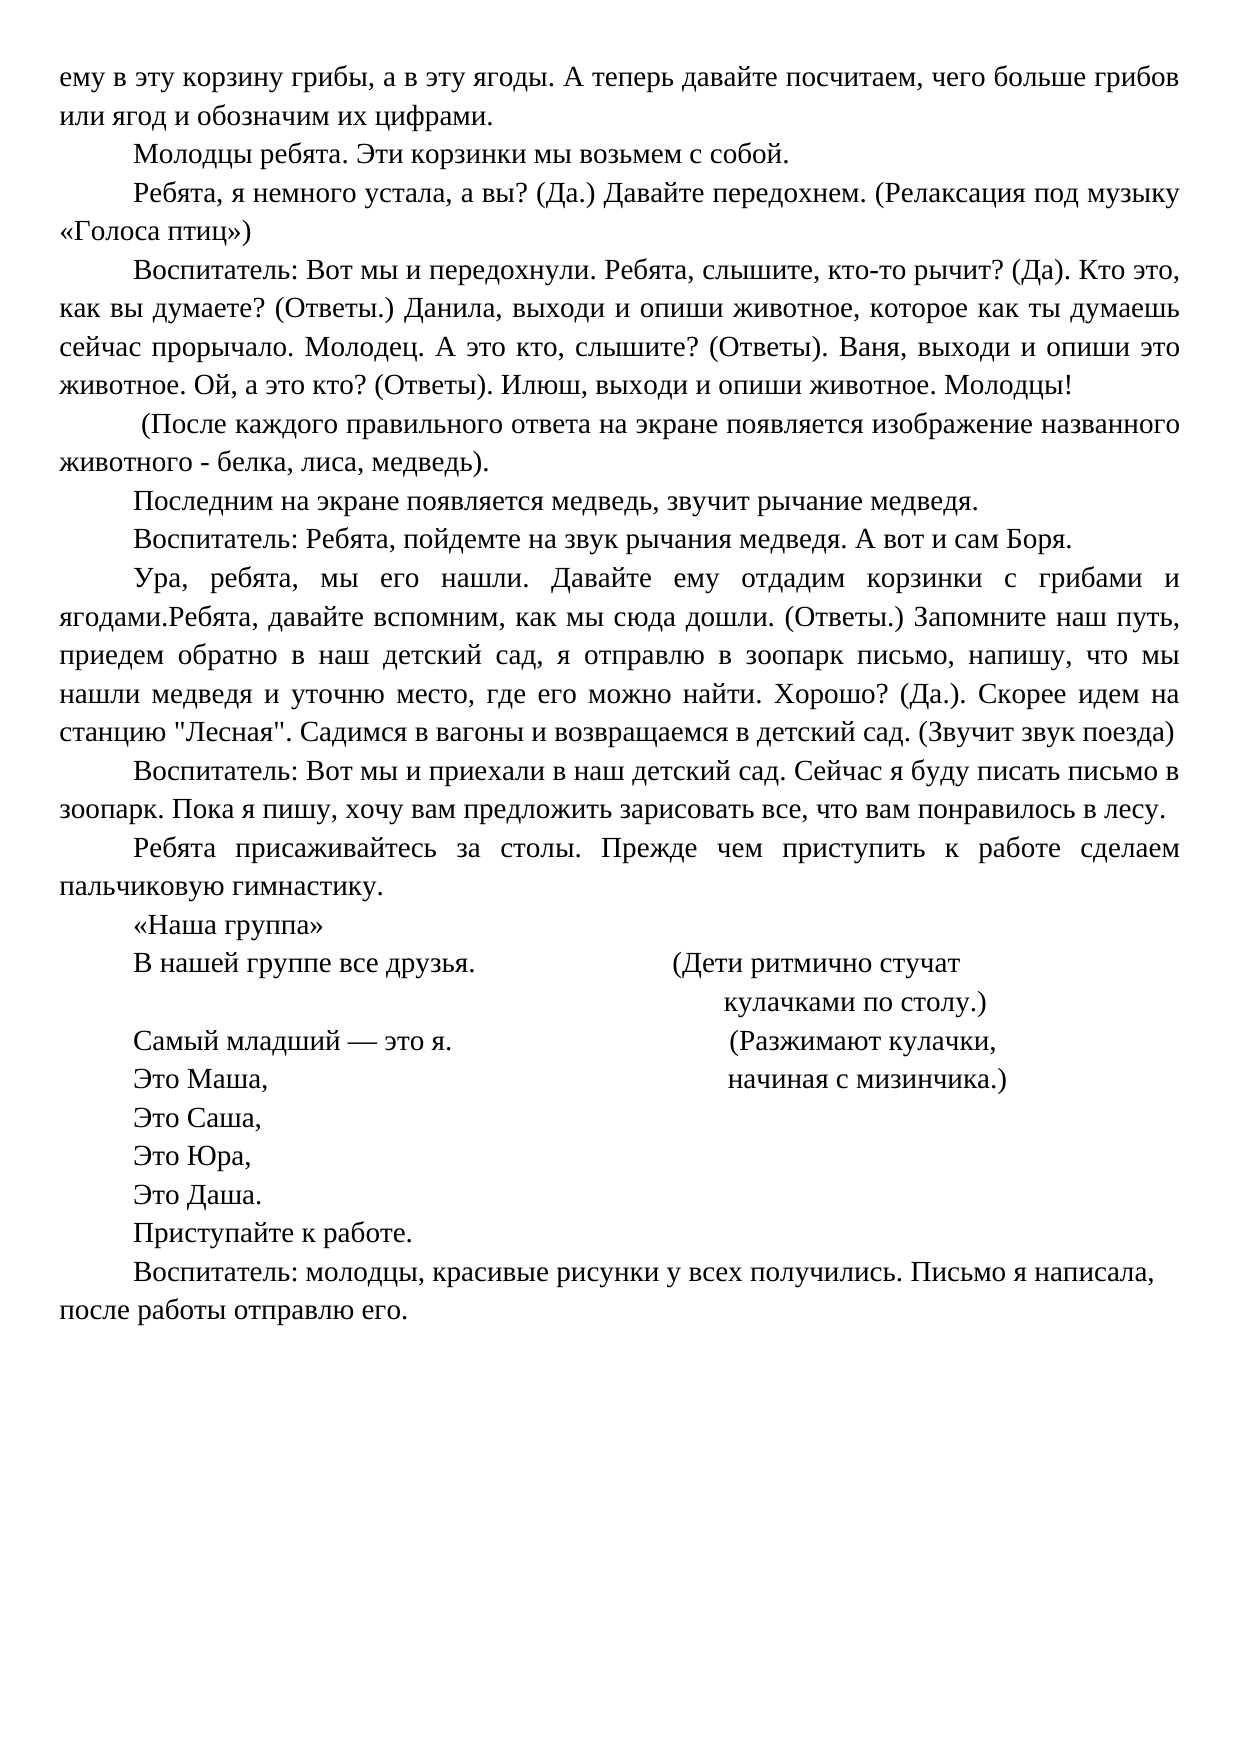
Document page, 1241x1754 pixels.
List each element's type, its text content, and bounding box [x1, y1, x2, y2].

text Ребята, я немного устала, а вы? (Да.) Давайте передохнем. (Релаксация под музыку «Голоса птиц») [59, 175, 1181, 247]
text В нашей группе все друзья. (Дети ритмично стучат [59, 946, 1181, 979]
text Это Юра, [59, 1138, 1181, 1172]
text Это Саша, [59, 1100, 1181, 1133]
text Ура, ребята, мы его нашли. Давайте ему отдадим корзинки с грибами и ягодами.Ребята, давайте вспомним, как мы сюда дошли. (Ответы.) Запомните наш путь, приедем обратно в наш детский сад, я отправлю в зоопарк письмо, напишу, что мы нашли медведя и уточню место, где его можно найти. Хорошо? (Да.). Скорее идем на станцию "Лесная". Садимся в вагоны и возвращаемся в детский сад. (Звучит звук поезда) [59, 560, 1181, 748]
text Ребята присаживайтесь за столы. Прежде чем приступить к работе сделаем пальчиковую гимнастику. [59, 830, 1181, 902]
text Приступайте к работе. [59, 1215, 1181, 1249]
text кулачками по столу.) [59, 984, 1181, 1018]
text Воспитатель: Ребята, пойдемте на звук рычания медведя. А вот и сам Боря. [59, 522, 1181, 555]
text Это Маша, начиная с мизинчика.) [59, 1061, 1181, 1095]
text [59, 59, 1181, 131]
text Молодцы ребята. Эти корзинки мы возьмем с собой. [59, 136, 1181, 170]
text Самый младший — это я. (Разжимают кулачки, [59, 1023, 1181, 1056]
text Воспитатель: Вот мы и передохнули. Ребята, слышите, кто-то рычит? (Да). Кто это, как вы думаете? (Ответы.) Данила, выходи и опиши животное, которое как ты думаешь сейчас прорычало. Молодец. А это кто, слышите? (Ответы). Ваня, выходи и опиши это животное. Ой, а это кто? (Ответы). Илюш, выходи и опиши животное. Молодцы! [59, 252, 1181, 401]
text Последним на экране появляется медведь, звучит рычание медведя. [59, 483, 1181, 517]
text «Наша группа» [59, 907, 1181, 941]
text (После каждого правильного ответа на экране появляется изображение названного животного - белка, лиса, медведь). [59, 406, 1181, 478]
text Воспитатель: Вот мы и приехали в наш детский сад. Сейчас я буду писать письмо в зоопарк. Пока я пишу, хочу вам предложить зарисовать все, что вам понравилось в лесу. [59, 753, 1181, 825]
text Воспитатель: молодцы, красивые рисунки у всех получились. Письмо я написала, после работы отправлю его. [59, 1254, 1181, 1326]
text Это Даша. [59, 1177, 1181, 1210]
